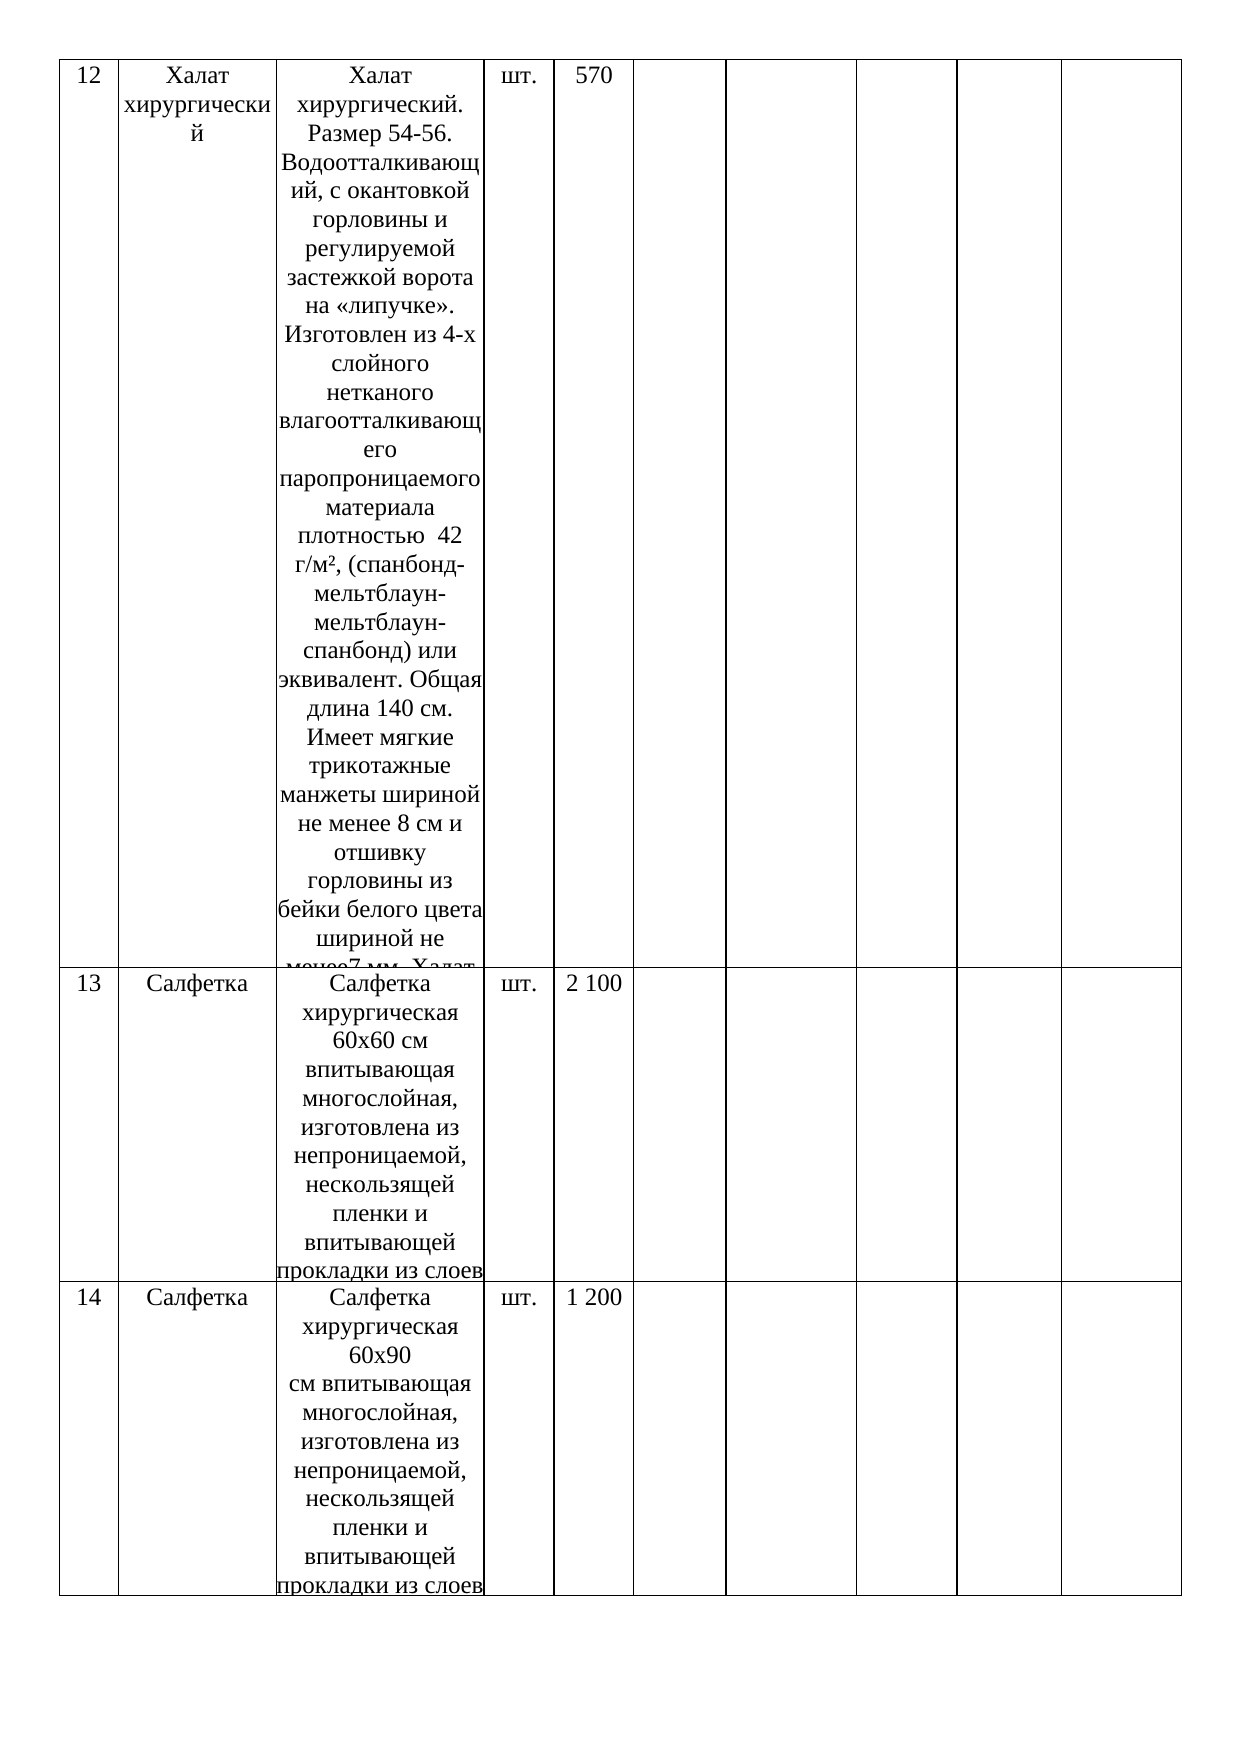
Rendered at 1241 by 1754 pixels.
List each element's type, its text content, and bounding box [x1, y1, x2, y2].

table_cell Халат хирургический [119, 60, 276, 967]
table_cell [727, 968, 856, 1281]
table_cell Салфетка [119, 968, 276, 1281]
table_cell [958, 60, 1061, 967]
table_cell [634, 968, 725, 1281]
table_cell 12 [60, 60, 118, 967]
table_cell [857, 968, 956, 1281]
table_cell 570 [555, 60, 633, 967]
table_cell 13 [60, 968, 118, 1281]
table_cell 1 200 [555, 1282, 633, 1595]
table_cell Салфетка хирургическая 60х60 см впитывающая многослойная, изготовлена из непроницаемой, нескользящей пленки и впитывающей прокладки из слоев целлюлозы, покрытие, перекрывающее края. Объем впитывания не менее 1000 мл. Нестерильно упаковано. [277, 968, 483, 1281]
table_cell [727, 1282, 856, 1595]
table_cell 14 [60, 1282, 118, 1595]
table_cell [857, 60, 956, 967]
table_cell Халат хирургический. Размер 54-56. Водоотталкивающий, с окантовкой горловины и регулируемой застежкой ворота на «липучке». Изготовлен из 4-х слойного нетканого влагоотталкивающего паропроницаемого материала плотностью 42 г/м², (спанбонд-мельтблаун-мельтблаун-спанбонд) или эквивалент. Общая длина 140 см. Имеет мягкие трикотажные манжеты шириной не менее 8 см и отшивку горловины из бейки белого цвета шириной не менее7 мм. Халат сложен специальным образом для удобства асептического надевания без дополнительной помощи стерильного персонала. Критические зоны халата (рукава) изготовлены по бесшовной технологии методом ультразвуковой сварки. Стерильно, индивидуальная упаковка [277, 60, 483, 967]
table_cell [634, 1282, 725, 1595]
table_cell [1062, 968, 1181, 1281]
table_cell [958, 1282, 1061, 1595]
table_cell шт. [485, 1282, 553, 1595]
table_cell 2 100 [555, 968, 633, 1281]
table_cell шт. [485, 60, 553, 967]
table_cell [1062, 60, 1181, 967]
table_cell [1062, 1282, 1181, 1595]
table_cell [857, 1282, 956, 1595]
table_cell Салфетка [119, 1282, 276, 1595]
table_cell [958, 968, 1061, 1281]
table_cell [727, 60, 856, 967]
table_cell Салфетка хирургическая 60х90 см впитывающая многослойная, изготовлена из непроницаемой, нескользящей пленки и впитывающей прокладки из слоев целлюлозы, покрытие, перекрывающее края. Объем впитывания не менее 1200 мл. Нестерильно упаковано. [277, 1282, 483, 1595]
table_cell [634, 60, 725, 967]
table_cell шт. [485, 968, 553, 1281]
